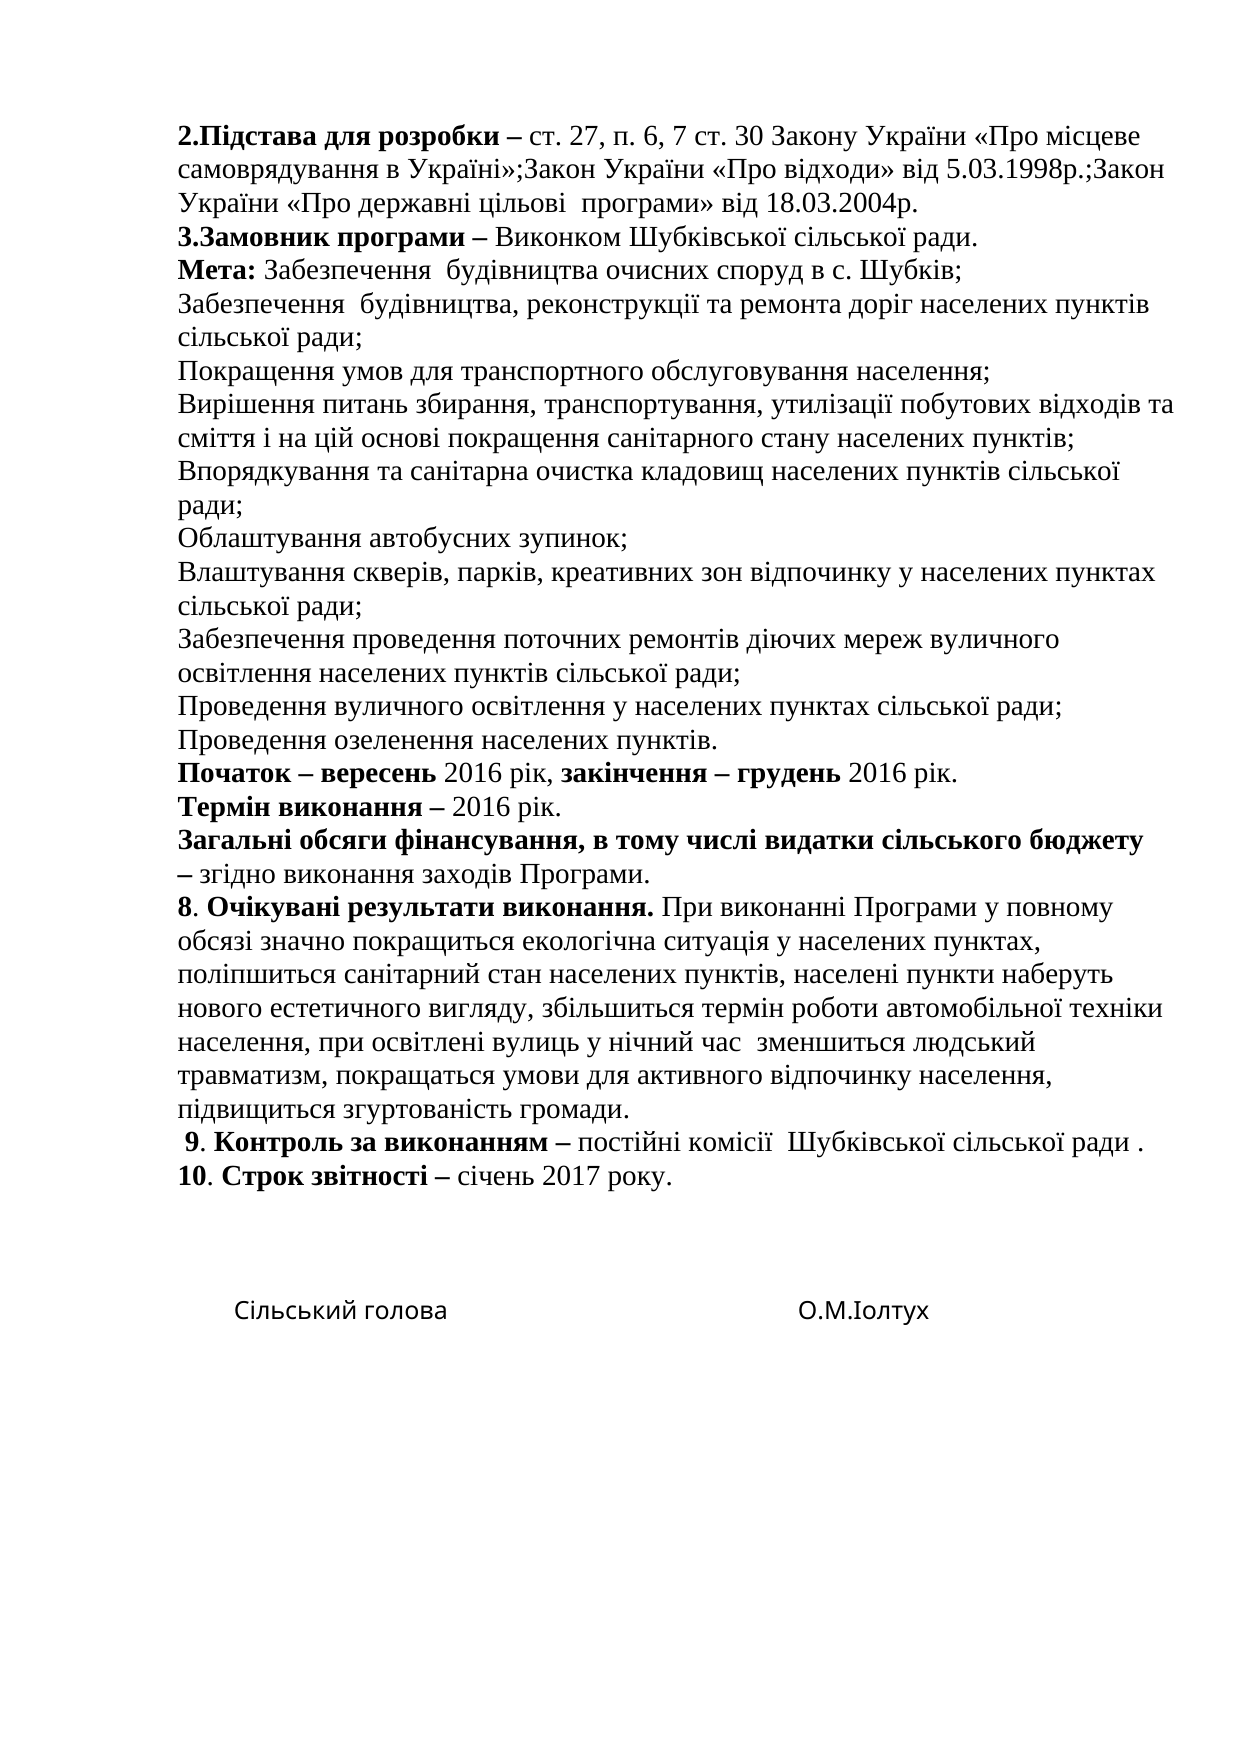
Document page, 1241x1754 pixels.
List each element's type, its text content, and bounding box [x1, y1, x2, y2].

text Влаштування скверів, парків, креативних зон відпочинку у населених пунктах сільської ради; [177, 554, 1181, 621]
text 9. Контроль за виконанням – постійні комісії Шубківської сільської ради . [177, 1124, 1181, 1158]
text Загальні обсяги фінансування, в тому числі видатки сільського бюджету – згідно виконання заходів Програми. [177, 822, 1181, 889]
text Облаштування автобусних зупинок; [177, 521, 1181, 554]
text 8. Очікувані результати виконання. При виконанні Програми у повному обсязі значно покращиться екологічна ситуація у населених пунктах, поліпшиться санітарний стан населених пунктів, населені пункти наберуть нового естетичного вигляду, збільшиться термін роботи автомобільної техніки населення, при освітлені вулиць у нічний час зменшиться людський травматизм, покращаться умови для активного відпочинку населення, підвищиться згуртованість громади. [177, 889, 1181, 1124]
text Сільський голова О.М.Іолтух [177, 1293, 1181, 1327]
text Покращення умов для транспортного обслуговування населення; [177, 353, 1181, 386]
text Термін виконання – 2016 рік. [177, 789, 1181, 822]
text 3.Замовник програми – Виконком Шубківської сільської ради. [177, 219, 1181, 252]
text Забезпечення будівництва, реконструкції та ремонта доріг населених пунктів сільської ради; [177, 286, 1181, 353]
text Проведення озеленення населених пунктів. [177, 722, 1181, 755]
text Проведення вуличного освітлення у населених пунктах сільської ради; [177, 688, 1181, 722]
text Мета: Забезпечення будівництва очисних споруд в с. Шубків; [177, 252, 1181, 286]
text 10. Строк звітності – січень 2017 року. [177, 1158, 1181, 1191]
text Початок – вересень 2016 рік, закінчення – грудень 2016 рік. [177, 755, 1181, 789]
text Впорядкування та санітарна очистка кладовищ населених пунктів сільської ради; [177, 453, 1181, 521]
text Вирішення питань збирання, транспортування, утилізації побутових відходів та сміття і на цій основі покращення санітарного стану населених пунктів; [177, 386, 1181, 453]
text Забезпечення проведення поточних ремонтів діючих мереж вуличного освітлення населених пунктів сільської ради; [177, 621, 1181, 688]
text 2.Підстава для розробки – ст. 27, п. 6, 7 ст. 30 Закону України «Про місцеве самоврядування в Україні»;Закон України «Про відходи» від 5.03.1998р.;Закон України «Про державні цільові програми» від 18.03.2004р. [177, 118, 1181, 219]
